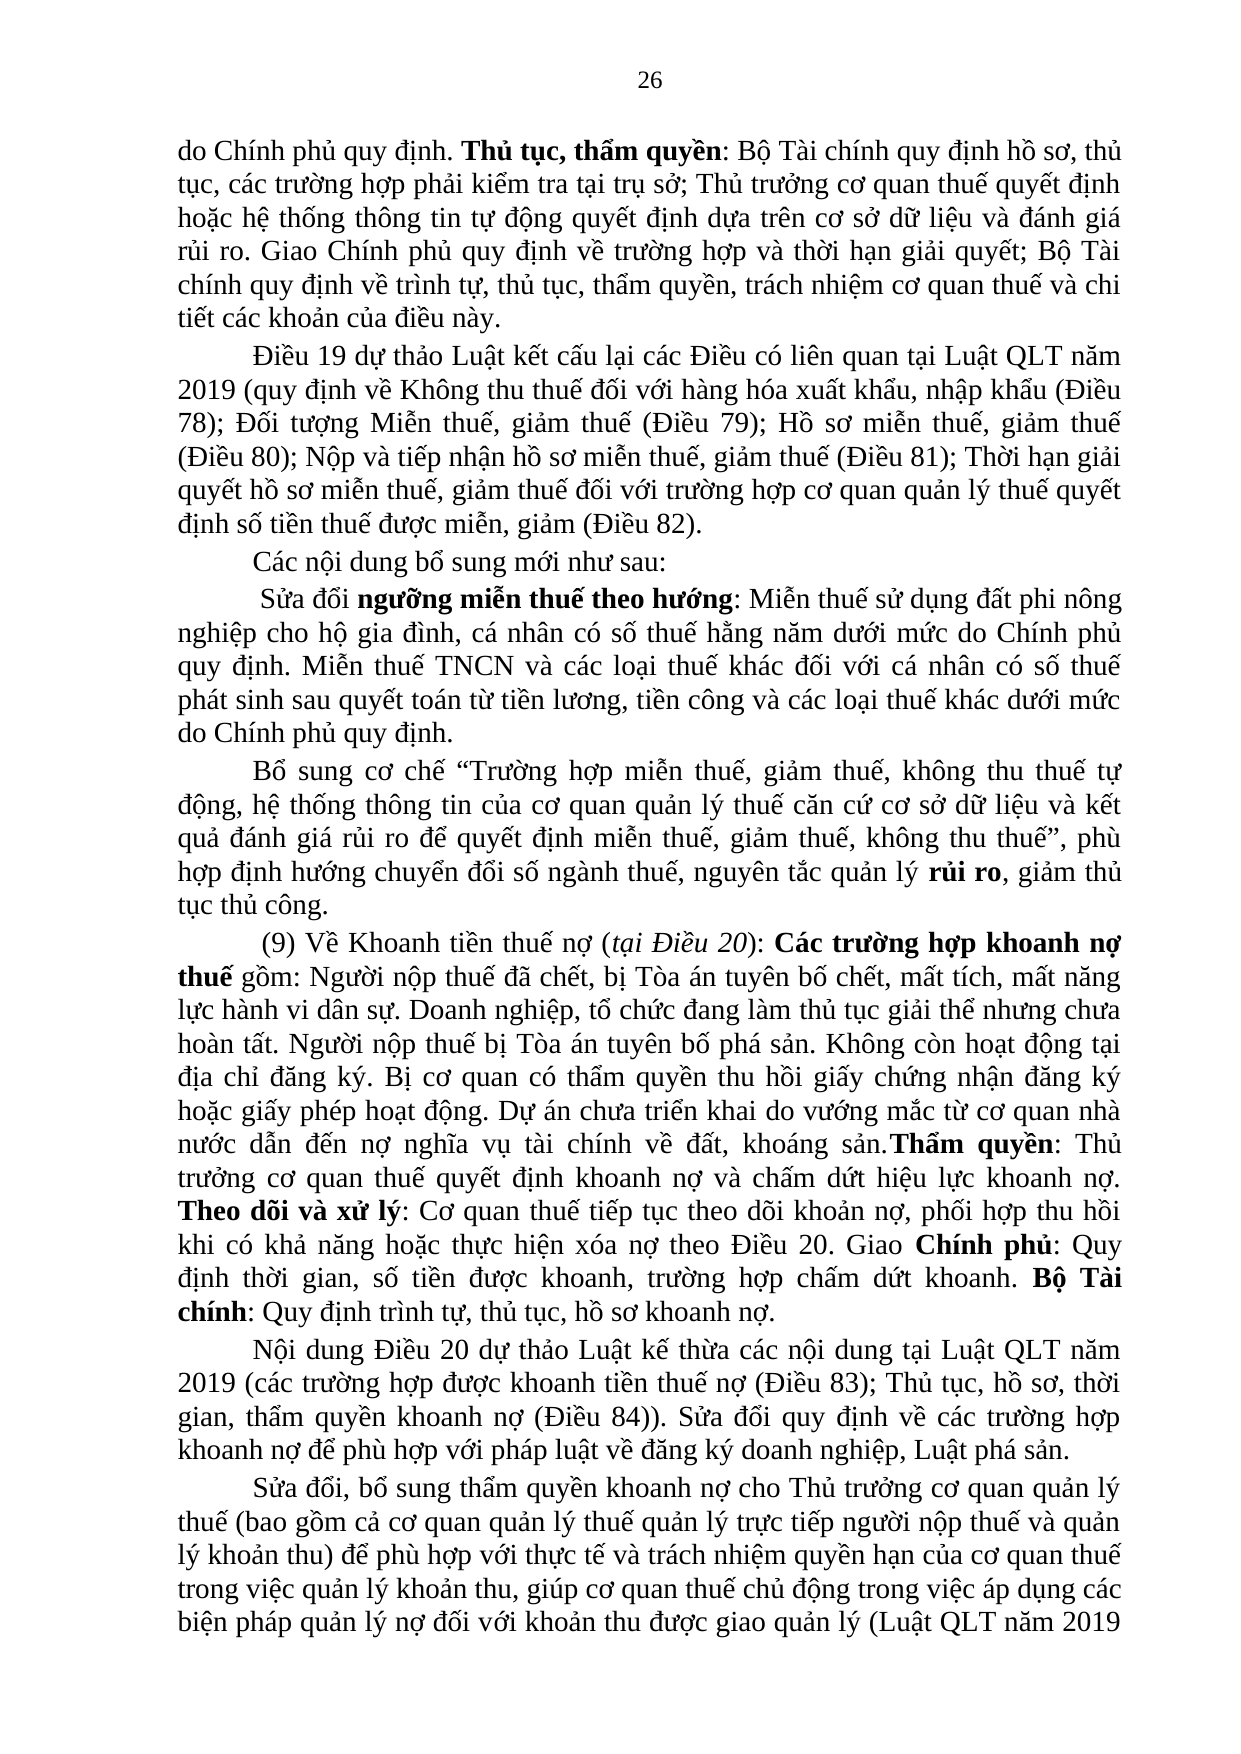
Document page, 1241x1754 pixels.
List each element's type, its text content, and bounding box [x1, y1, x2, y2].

text Các nội dung bổ sung mới như sau: [177, 544, 1122, 577]
text Nội dung Điều 20 dự thảo Luật kế thừa các nội dung tại Luật QLT năm 2019 (các trường hợp được khoanh tiền thuế nợ (Điều 83); Thủ tục, hồ sơ, thời gian, thẩm quyền khoanh nợ (Điều 84)). Sửa đổi quy định về các trường hợp khoanh nợ để phù hợp với pháp luật về đăng ký doanh nghiệp, Luật phá sản. [177, 1332, 1122, 1466]
text Điều 19 dự thảo Luật kết cấu lại các Điều có liên quan tại Luật QLT năm 2019 (quy định về Không thu thuế đối với hàng hóa xuất khẩu, nhập khẩu (Điều 78); Đối tượng Miễn thuế, giảm thuế (Điều 79); Hồ sơ miễn thuế, giảm thuế (Điều 80); Nộp và tiếp nhận hồ sơ miễn thuế, giảm thuế (Điều 81); Thời hạn giải quyết hồ sơ miễn thuế, giảm thuế đối với trường hợp cơ quan quản lý thuế quyết định số tiền thuế được miễn, giảm (Điều 82). [177, 338, 1122, 539]
text (9) Về Khoanh tiền thuế nợ (tại Điều 20): Các trường hợp khoanh nợ thuế gồm: Người nộp thuế đã chết, bị Tòa án tuyên bố chết, mất tích, mất năng lực hành vi dân sự. Doanh nghiệp, tổ chức đang làm thủ tục giải thể nhưng chưa hoàn tất. Người nộp thuế bị Tòa án tuyên bố phá sản. Không còn hoạt động tại địa chỉ đăng ký. Bị cơ quan có thẩm quyền thu hồi giấy chứng nhận đăng ký hoặc giấy phép hoạt động. Dự án chưa triển khai do vướng mắc từ cơ quan nhà nước dẫn đến nợ nghĩa vụ tài chính về đất, khoáng sản.Thẩm quyền: Thủ trưởng cơ quan thuế quyết định khoanh nợ và chấm dứt hiệu lực khoanh nợ. Theo dõi và xử lý: Cơ quan thuế tiếp tục theo dõi khoản nợ, phối hợp thu hồi khi có khả năng hoặc thực hiện xóa nợ theo Điều 20. Giao Chính phủ: Quy định thời gian, số tiền được khoanh, trường hợp chấm dứt khoanh. Bộ Tài chính: Quy định trình tự, thủ tục, hồ sơ khoanh nợ. [177, 925, 1122, 1328]
text Sửa đổi ngưỡng miễn thuế theo hướng: Miễn thuế sử dụng đất phi nông nghiệp cho hộ gia đình, cá nhân có số thuế hằng năm dưới mức do Chính phủ quy định. Miễn thuế TNCN và các loại thuế khác đối với cá nhân có số thuế phát sinh sau quyết toán từ tiền lương, tiền công và các loại thuế khác dưới mức do Chính phủ quy định. [177, 581, 1122, 749]
text Bổ sung cơ chế “Trường hợp miễn thuế, giảm thuế, không thu thuế tự động, hệ thống thông tin của cơ quan quản lý thuế căn cứ cơ sở dữ liệu và kết quả đánh giá rủi ro để quyết định miễn thuế, giảm thuế, không thu thuế”, phù hợp định hướng chuyển đổi số ngành thuế, nguyên tắc quản lý rủi ro, giảm thủ tục thủ công. [177, 753, 1122, 921]
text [177, 1470, 1122, 1638]
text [177, 133, 1122, 334]
